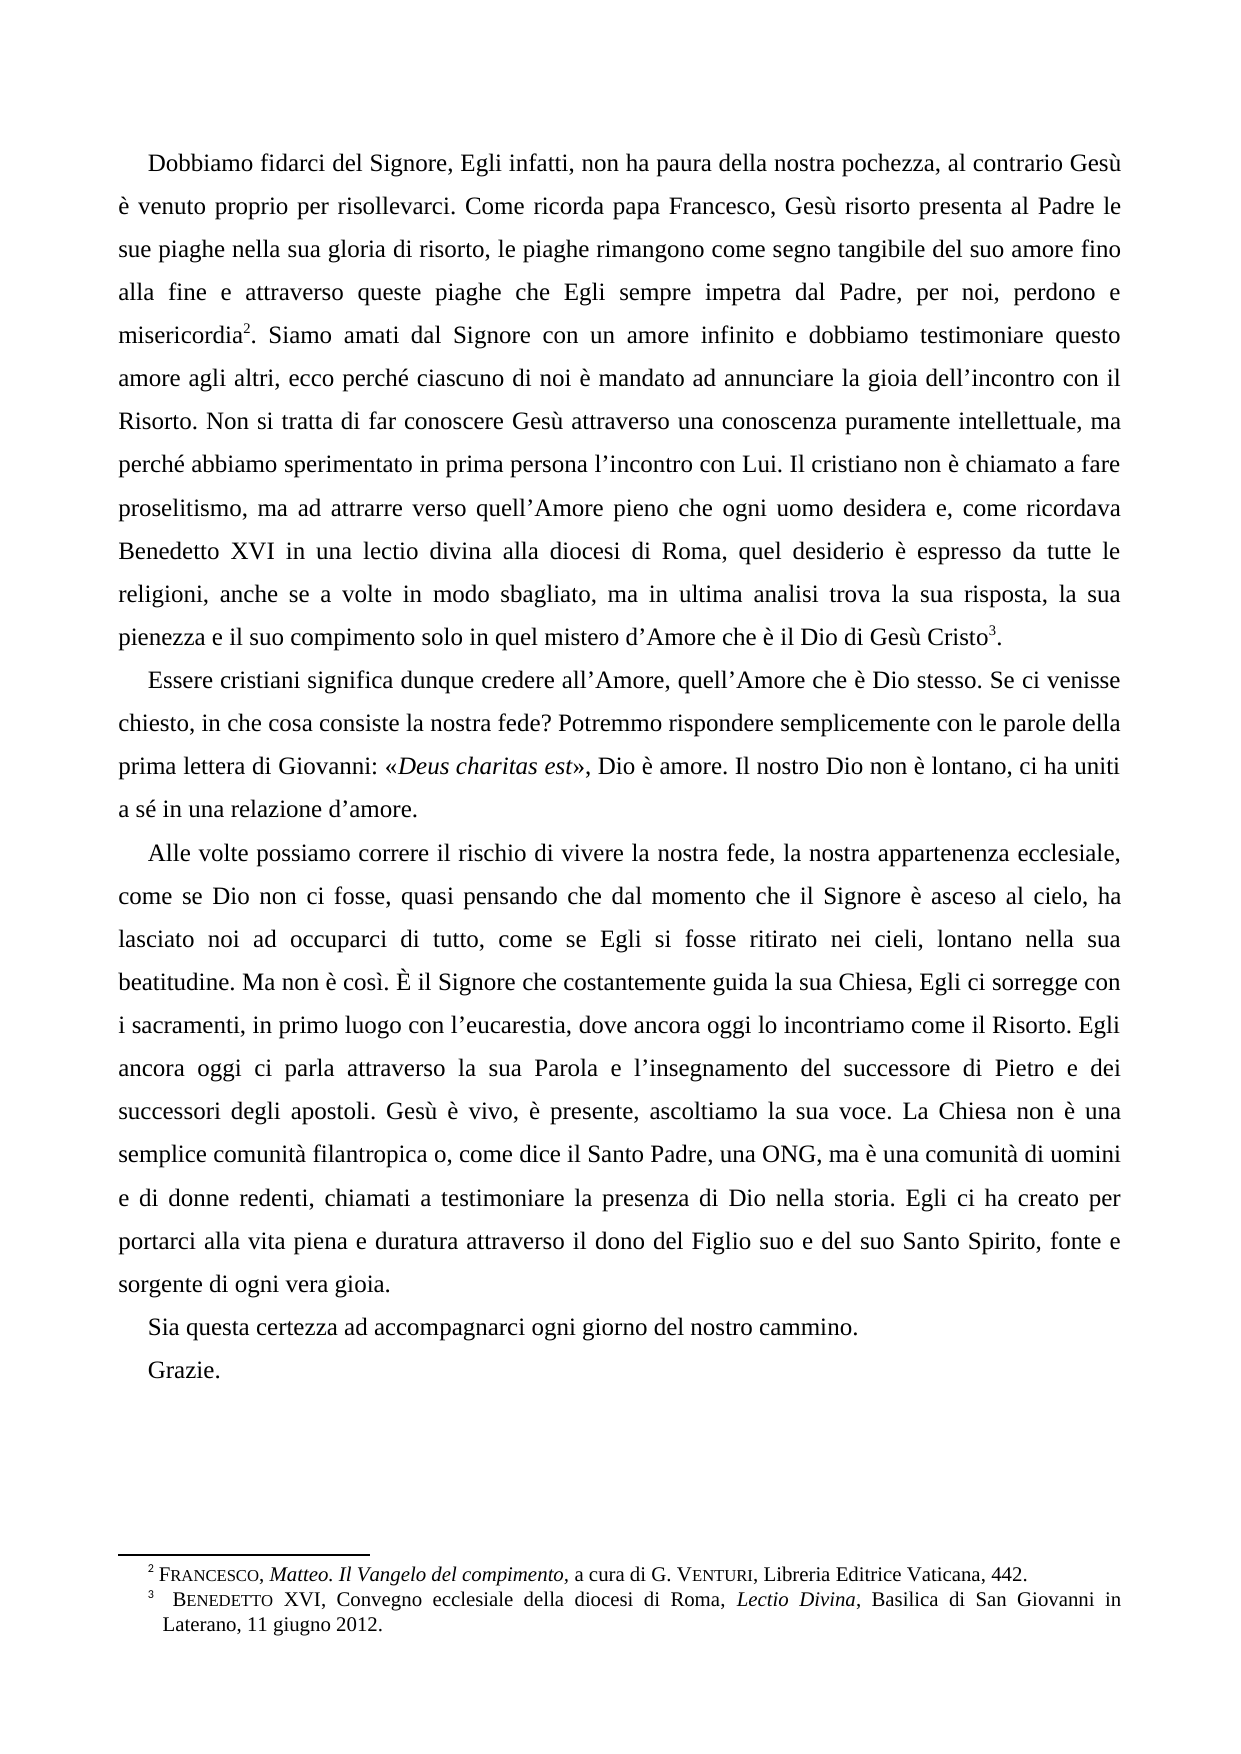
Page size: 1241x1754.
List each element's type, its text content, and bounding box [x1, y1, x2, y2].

text Sia questa certezza ad accompagnarci ogni giorno del nostro cammino. [118, 1312, 1122, 1341]
text Essere cristiani significa dunque credere all’Amore, quell’Amore che è Dio stesso. Se ci venisse chiesto, in che cosa consiste la nostra fede? Potremmo rispondere semplicemente con le parole della prima lettera di Giovanni: «Deus charitas est», Dio è amore. Il nostro Dio non è lontano, ci ha uniti a sé in una relazione d’amore. [118, 665, 1122, 823]
text Grazie. [118, 1355, 1122, 1384]
text Dobbiamo fidarci del Signore, Egli infatti, non ha paura della nostra pochezza, al contrario Gesù è venuto proprio per risollevarci. Come ricorda papa Francesco, Gesù risorto presenta al Padre le sue piaghe nella sua gloria di risorto, le piaghe rimangono come segno tangibile del suo amore fino alla fine e attraverso queste piaghe che Egli sempre impetra dal Padre, per noi, perdono e misericordia. Siamo amati dal Signore con un amore infinito e dobbiamo testimoniare questo amore agli altri, ecco perché ciascuno di noi è mandato ad annunciare la gioia dell’incontro con il Risorto. Non si tratta di far conoscere Gesù attraverso una conoscenza puramente intellettuale, ma perché abbiamo sperimentato in prima persona l’incontro con Lui. Il cristiano non è chiamato a fare proselitismo, ma ad attrarre verso quell’Amore pieno che ogni uomo desidera e, come ricordava Benedetto XVI in una lectio divina alla diocesi di Roma, quel desiderio è espresso da tutte le religioni, anche se a volte in modo sbagliato, ma in ultima analisi trova la sua risposta, la sua pienezza e il suo compimento solo in quel mistero d’Amore che è il Dio di Gesù Cristo. [118, 148, 1122, 651]
text Alle volte possiamo correre il rischio di vivere la nostra fede, la nostra appartenenza ecclesiale, come se Dio non ci fosse, quasi pensando che dal momento che il Signore è asceso al cielo, ha lasciato noi ad occuparci di tutto, come se Egli si fosse ritirato nei cieli, lontano nella sua beatitudine. Ma non è così. È il Signore che costantemente guida la sua Chiesa, Egli ci sorregge con i sacramenti, in primo luogo con l’eucarestia, dove ancora oggi lo incontriamo come il Risorto. Egli ancora oggi ci parla attraverso la sua Parola e l’insegnamento del successore di Pietro e dei successori degli apostoli. Gesù è vivo, è presente, ascoltiamo la sua voce. La Chiesa non è una semplice comunità filantropica o, come dice il Santo Padre, una ONG, ma è una comunità di uomini e di donne redenti, chiamati a testimoniare la presenza di Dio nella storia. Egli ci ha creato per portarci alla vita piena e duratura attraverso il dono del Figlio suo e del suo Santo Spirito, fonte e sorgente di ogni vera gioia. [118, 838, 1122, 1298]
